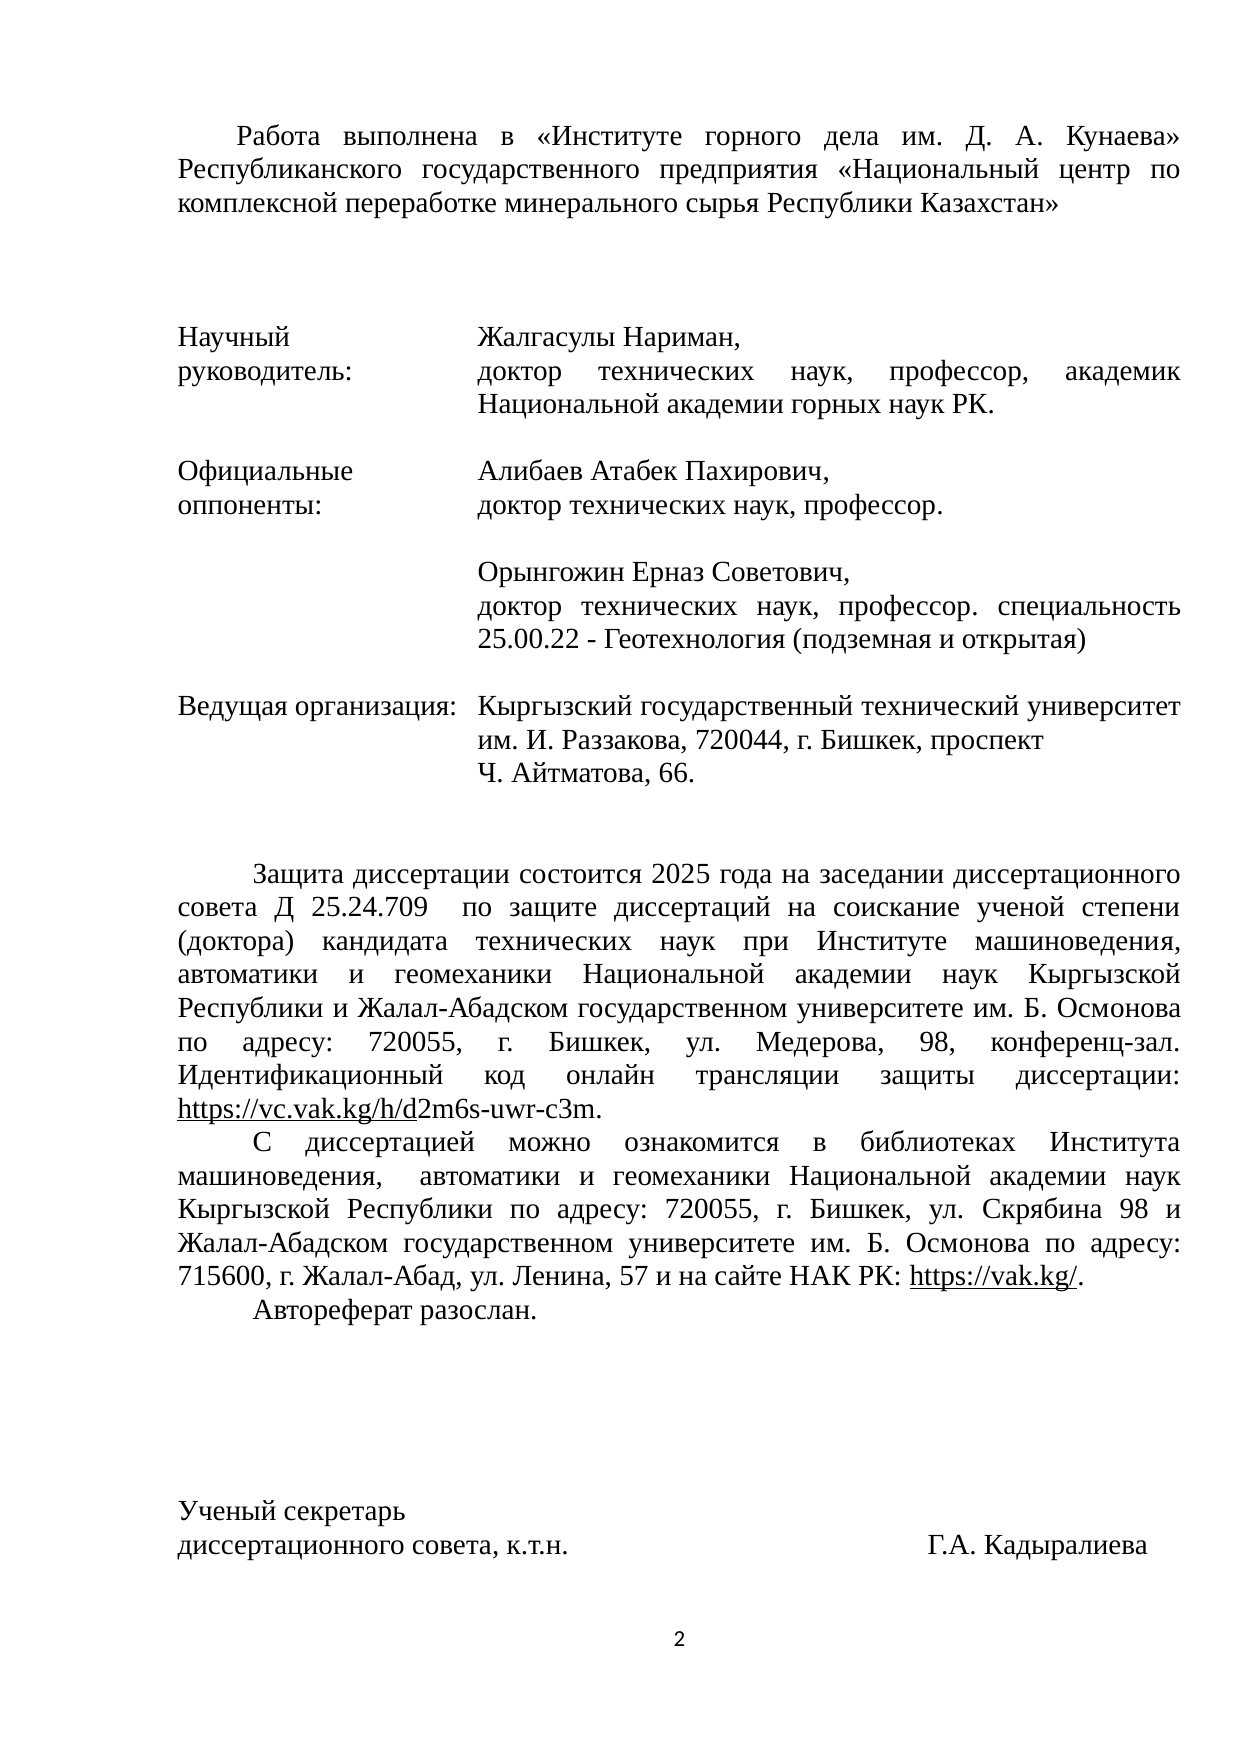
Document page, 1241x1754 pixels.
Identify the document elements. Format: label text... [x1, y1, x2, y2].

text оппоненты: доктор технических наук, профессор. [177, 487, 1181, 521]
text Орынгожин Ерназ Советович, [477, 554, 1181, 588]
text диссертационного совета, к.т.н. Г.А. Кадыралиева [177, 1527, 1181, 1594]
text Ч. Айтматова, 66. [477, 755, 1181, 789]
text доктор технических наук, профессор. специальность 25.00.22 - Геотехнология (подземная и открытая) [177, 588, 1181, 655]
text Научный Жалгасулы Нариман, [177, 319, 1181, 353]
text Ученый секретарь [177, 1493, 1181, 1527]
text Официальные Алибаев Атабек Пахирович, [177, 453, 1181, 487]
text руководитель: доктор технических наук, профессор, академик Национальной академии горных наук РК. [177, 353, 1181, 420]
text Работа выполнена в «Институте горного дела им. Д. А. Кунаева» Республиканского государственного предприятия «Национальный центр по комплексной переработке минерального сырья Республики Казахстан» [177, 118, 1181, 219]
text Автореферат разослан. [177, 1292, 1181, 1326]
text Ведущая организация: Кыргызский государственный технический университет им. И. Раззакова, 720044, г. Бишкек, проспект [177, 688, 1181, 755]
text С диссертацией можно ознакомится в библиотеках Института машиноведения, автоматики и геомеханики Национальной академии наук Кыргызской Республики по адресу: 720055, г. Бишкек, ул. Скрябина 98 и Жалал-Абадском государственном университете им. Б. Осмонова по адресу: 715600, г. Жалал-Абад, ул. Ленина, 57 и на сайте НАК РК: https://vak.kg/. [177, 1124, 1181, 1292]
text Защита диссертации состоится 2025 года на заседании диссертационного совета Д 25.24.709 по защите диссертаций на соискание ученой степени (доктора) кандидата технических наук при Институте машиноведения, автоматики и геомеханики Национальной академии наук Кыргызской Республики и Жалал-Абадском государственном университете им. Б. Осмонова по адресу: 720055, г. Бишкек, ул. Медерова, 98, конференц-зал. Идентификационный код онлайн трансляции защиты диссертации: https://vc.vak.kg/h/d2m6s-uwr-c3m. [177, 856, 1181, 1124]
